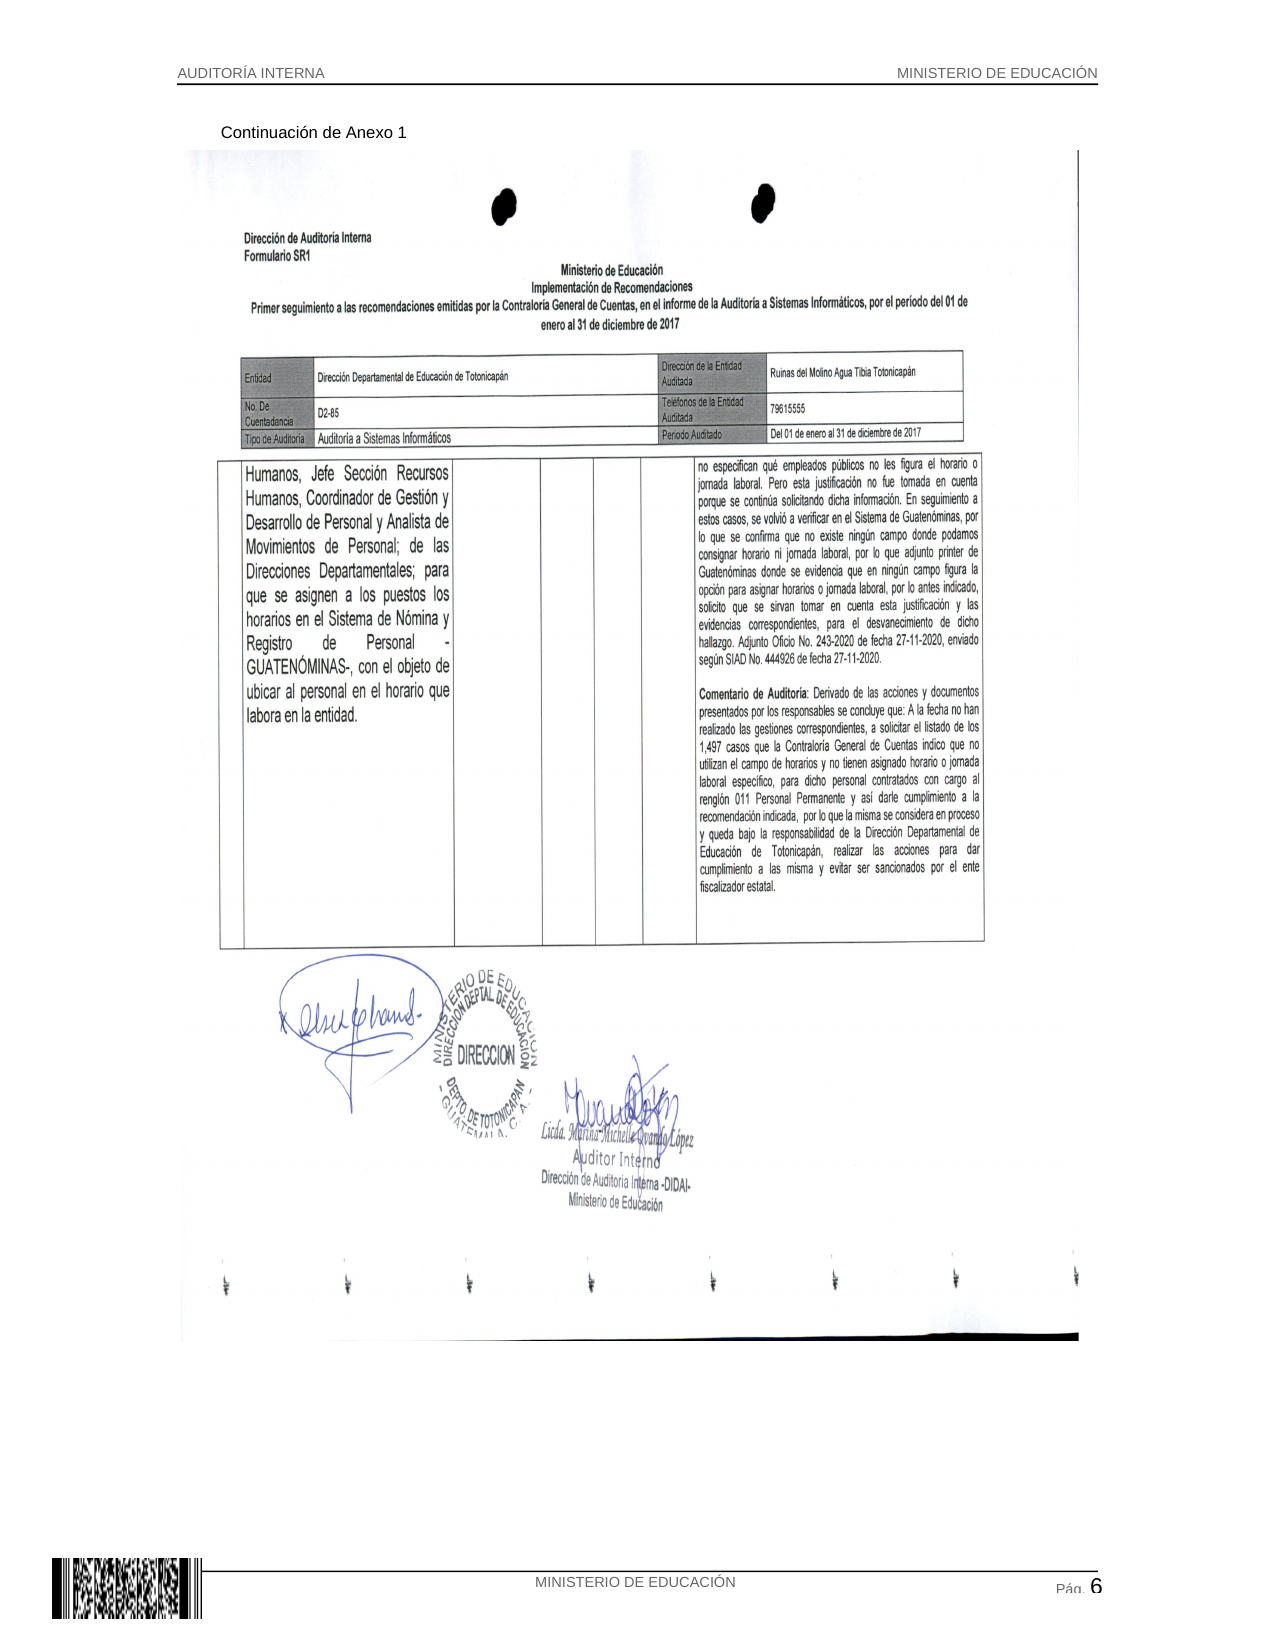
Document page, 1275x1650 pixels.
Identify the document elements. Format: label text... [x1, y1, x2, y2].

text Continuación de Anexo 1 [221, 123, 1108, 142]
picture [52, 1558, 202, 1619]
picture [181, 150, 1079, 1341]
